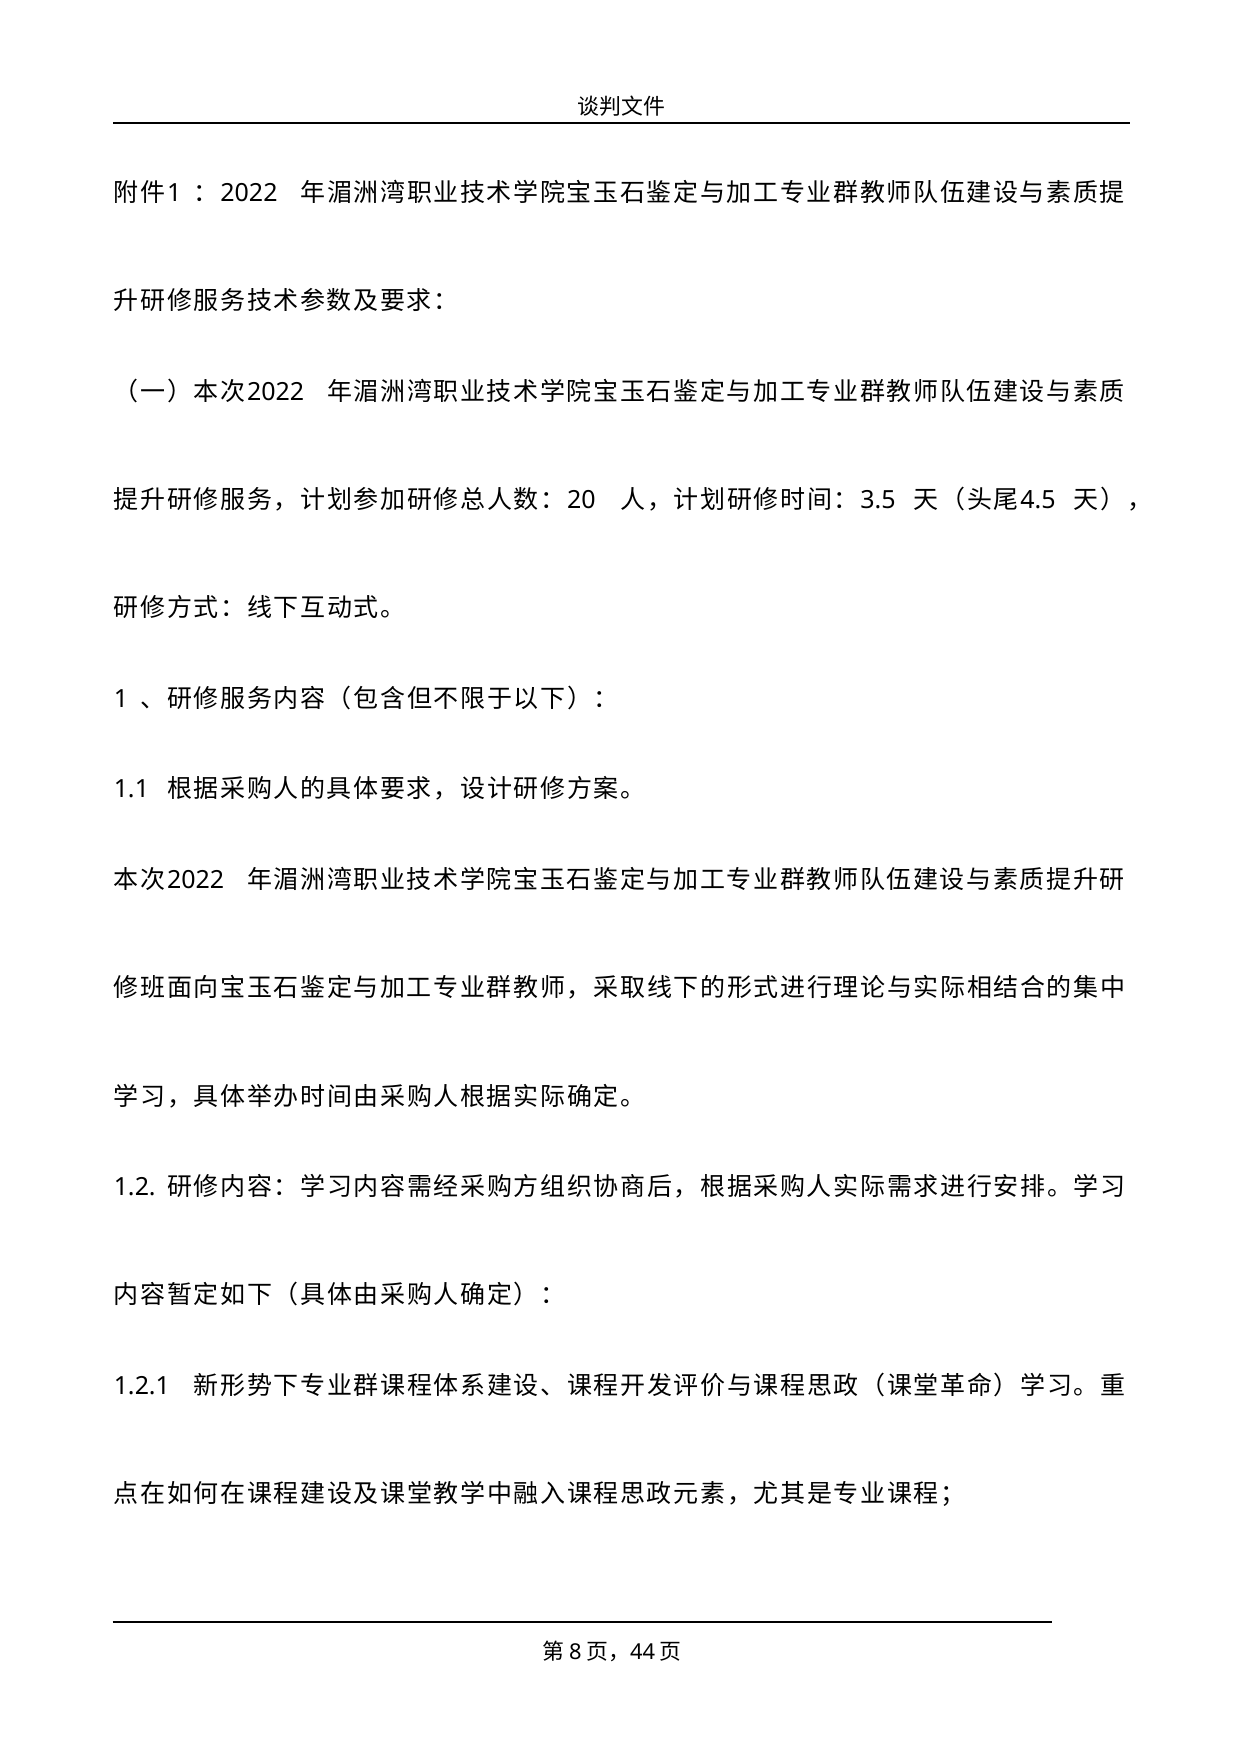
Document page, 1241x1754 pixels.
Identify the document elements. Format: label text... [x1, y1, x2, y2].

text 1.2.1新形势下专业群课程体系建设、课程开发评价与课程思政（课堂革命）学习。重点在如何在课程建设及课堂教学中融入课程思政元素，尤其是专业课程； [113, 1347, 1127, 1528]
text 1.1根据采购人的具体要求，设计研修方案。 [113, 751, 1127, 823]
text 1.2.研修内容：学习内容需经采购方组织协商后，根据采购人实际需求进行安排。学习内容暂定如下（具体由采购人确定）： [113, 1148, 1127, 1329]
text 本次2022年湄洲湾职业技术学院宝玉石鉴定与加工专业群教师队伍建设与素质提升研修班面向宝玉石鉴定与加工专业群教师，采取线下的形式进行理论与实际相结合的集中学习，具体举办时间由采购人根据实际确定。 [113, 841, 1127, 1130]
text 附件1：2022年湄洲湾职业技术学院宝玉石鉴定与加工专业群教师队伍建设与素质提升研修服务技术参数及要求： [113, 154, 1127, 335]
text （一）本次2022年湄洲湾职业技术学院宝玉石鉴定与加工专业群教师队伍建设与素质提升研修服务，计划参加研修总人数：20人，计划研修时间：3.5天（头尾4.5天），研修方式：线下互动式。 [113, 353, 1127, 642]
text 1、研修服务内容（包含但不限于以下）： [113, 660, 1127, 732]
